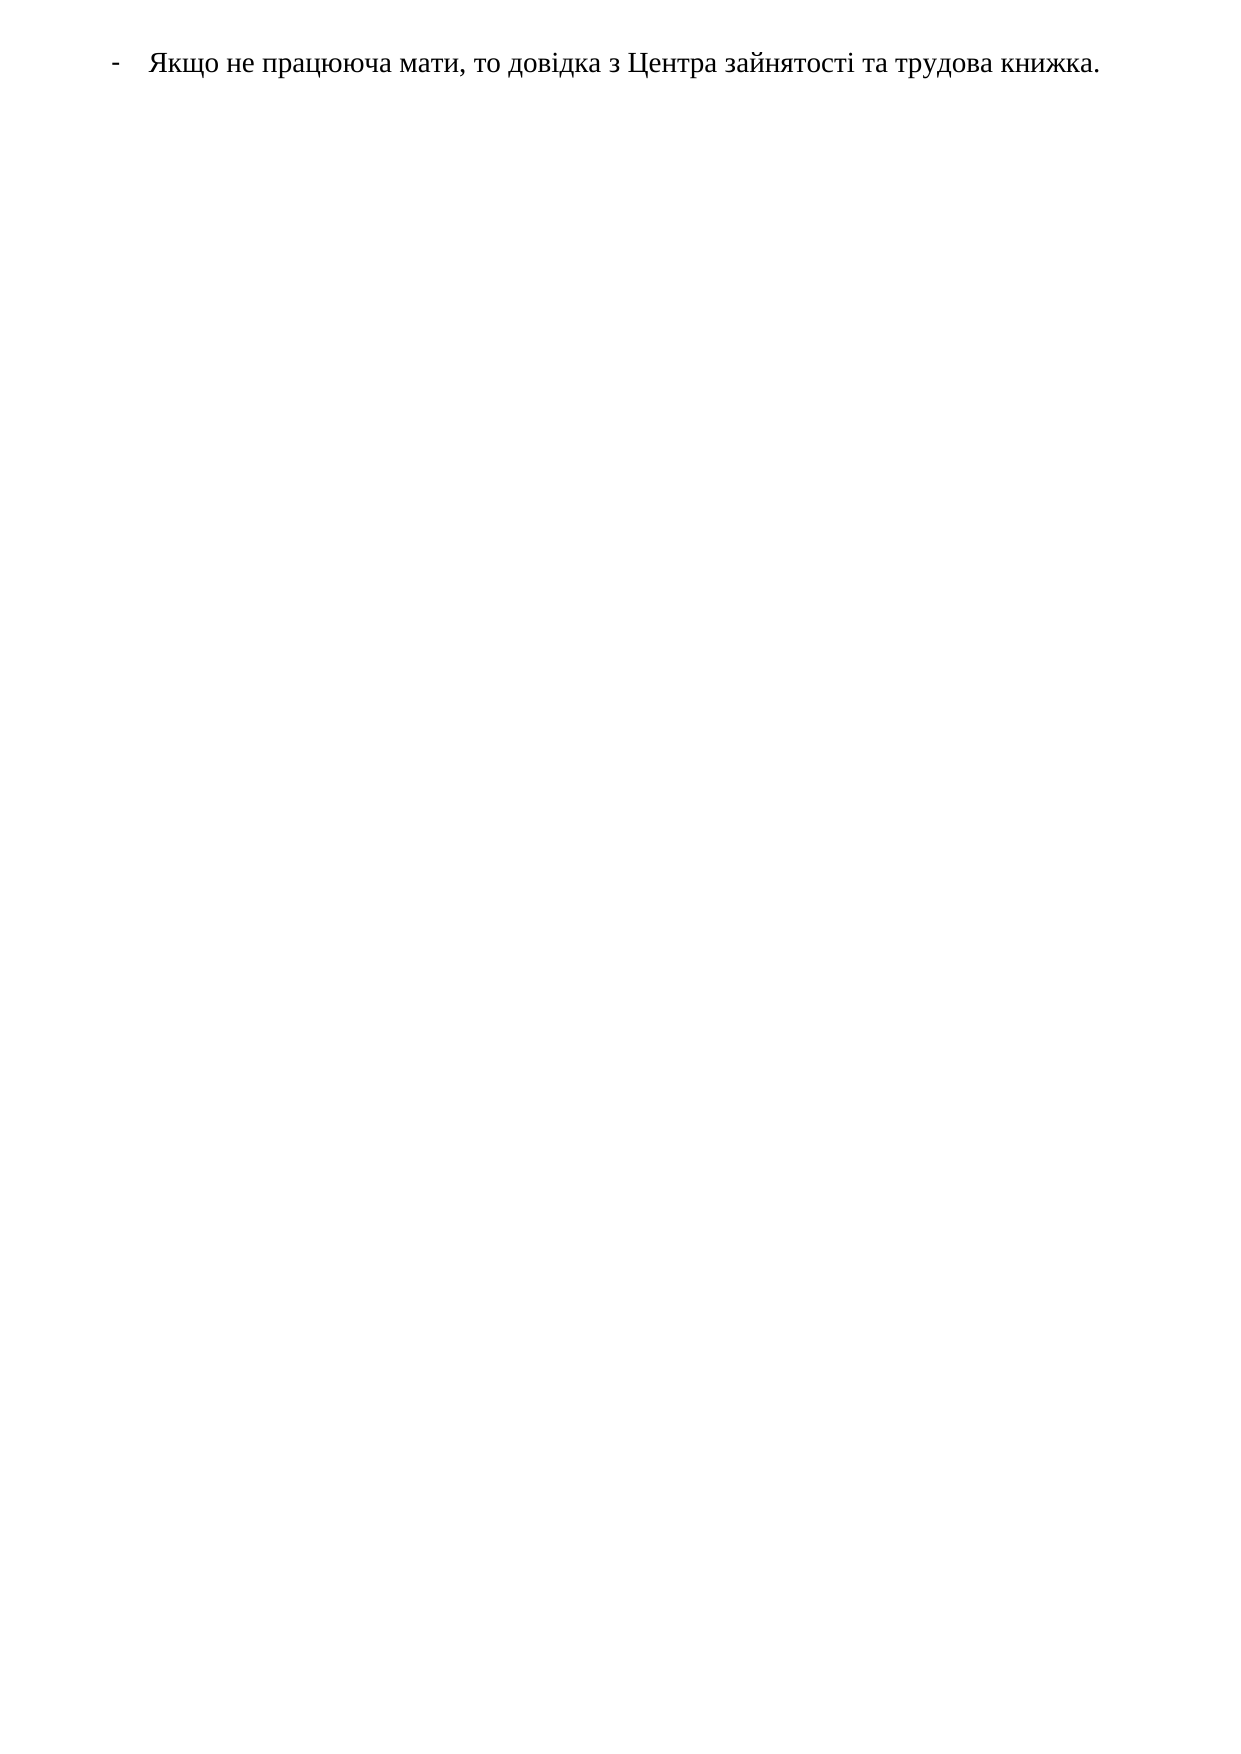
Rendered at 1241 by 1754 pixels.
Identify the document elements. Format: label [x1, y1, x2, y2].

list [111, 44, 1167, 80]
